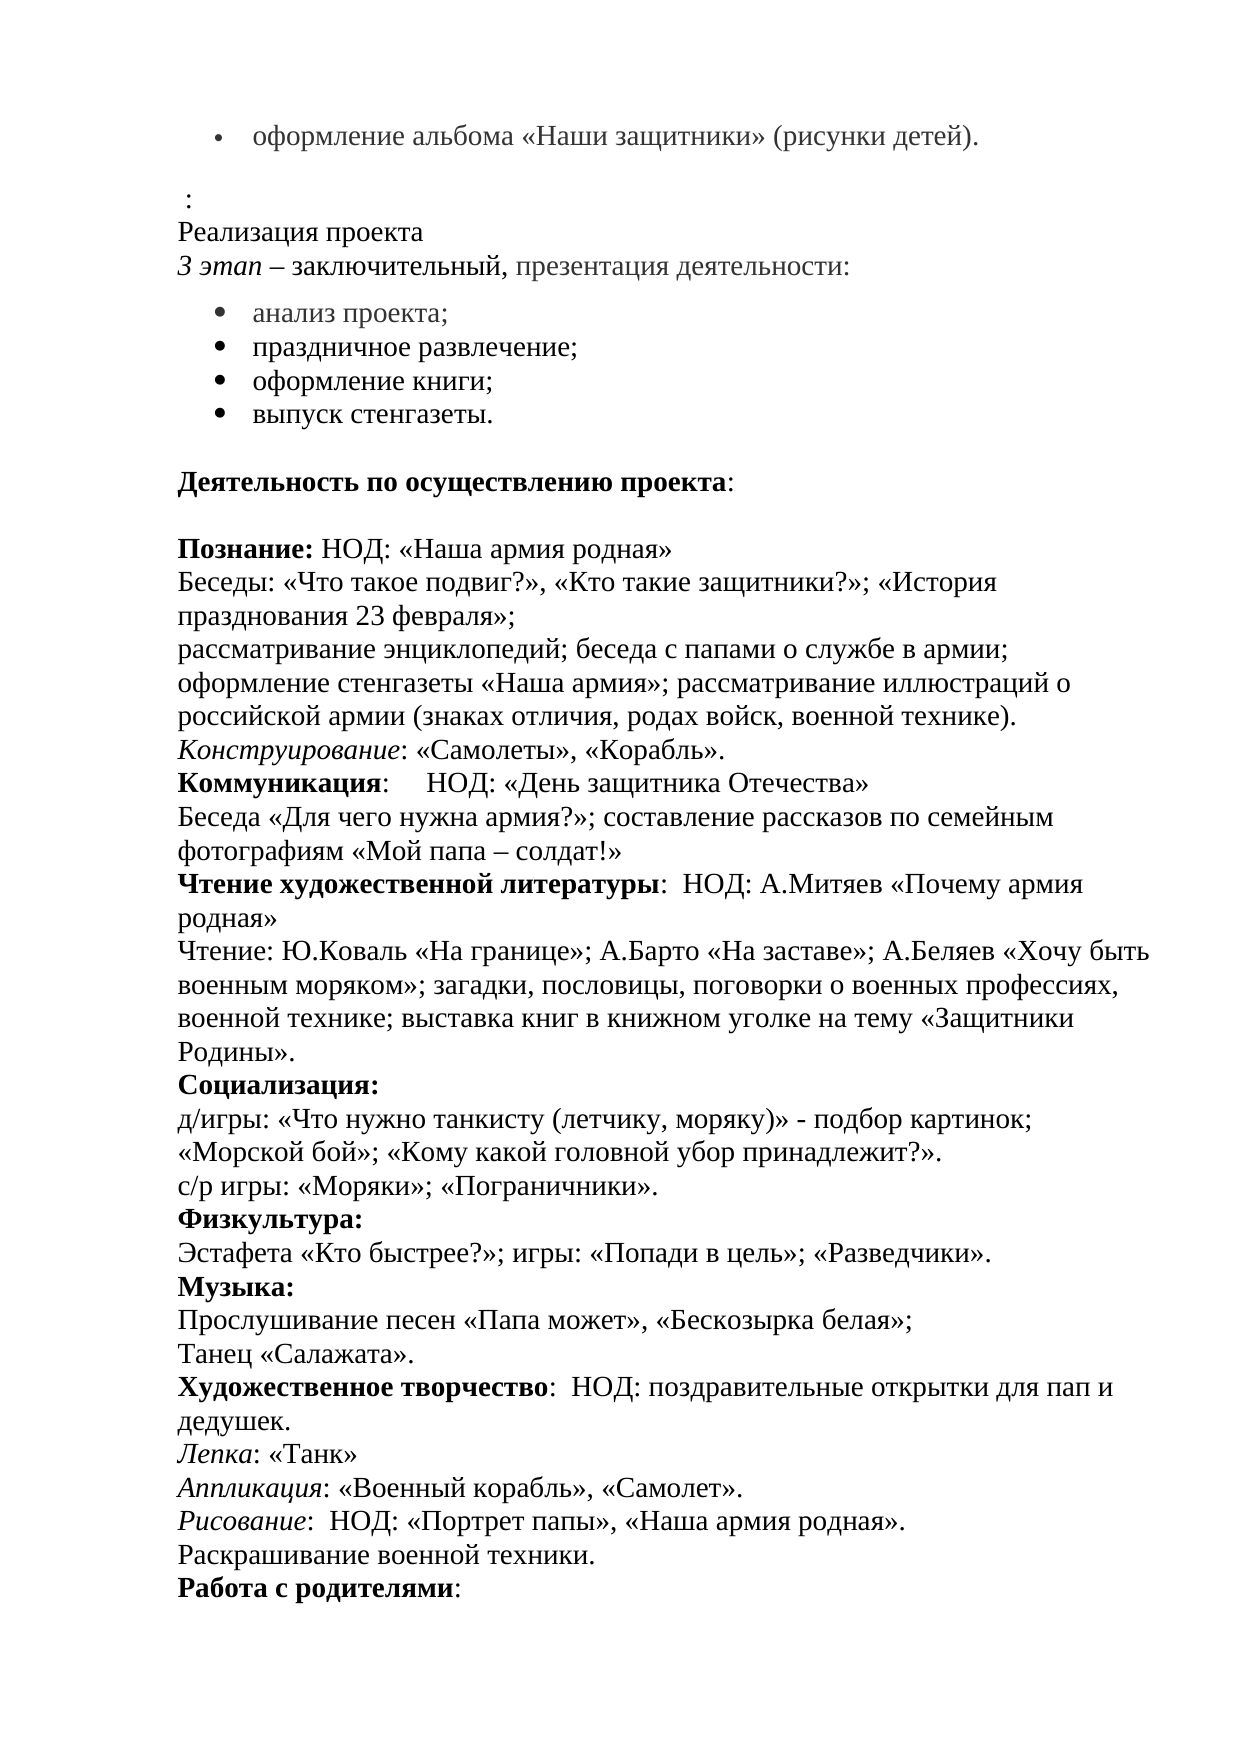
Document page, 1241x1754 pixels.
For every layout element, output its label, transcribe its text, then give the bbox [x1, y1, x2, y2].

list Аппликация: «Военный корабль», «Самолет». [177, 1470, 1152, 1503]
list Лепка: «Танк» [177, 1436, 1152, 1470]
list Танец «Салажата». [177, 1336, 1152, 1369]
list Беседы: «Что такое подвиг?», «Кто такие защитники?»; «История празднования 23 февраля»; [177, 564, 1152, 631]
list Деятельность по осуществлению проекта: [177, 464, 1152, 497]
list Конструирование: «Самолеты», «Корабль». [177, 732, 1152, 766]
list Работа с родителями: [177, 1571, 1152, 1604]
list Социализация: [177, 1067, 1152, 1101]
list Познание: НОД: «Наша армия родная» [177, 531, 1152, 564]
list Реализация проекта [177, 214, 1152, 248]
list Чтение: Ю.Коваль «На границе»; А.Барто «На заставе»; А.Беляев «Хочу быть военным моряком»; загадки, пословицы, поговорки о военных профессиях, военной технике; выставка книг в книжном уголке на тему «Защитники Родины». [177, 933, 1152, 1067]
list : [177, 181, 1152, 214]
list Художественное творчество: НОД: поздравительные открытки для пап и дедушек. [177, 1369, 1152, 1436]
list Беседа «Для чего нужна армия?»; составление рассказов по семейным фотографиям «Мой папа – солдат!» [177, 799, 1152, 866]
list Чтение художественной литературы: НОД: А.Митяев «Почему армия родная» [177, 866, 1152, 933]
list Прослушивание песен «Папа может», «Бескозырка белая»; [177, 1302, 1152, 1336]
list Коммуникация: НОД: «День защитника Отечества» [177, 766, 1152, 799]
list д/игры: «Что нужно танкисту (летчику, моряку)» - подбор картинок; «Морской бой»; «Кому какой головной убор принадлежит?». [177, 1101, 1152, 1168]
list выпуск стенгазеты. [215, 396, 1152, 430]
list Музыка: [177, 1269, 1152, 1302]
list Физкультура: [177, 1202, 1152, 1235]
list праздничное развлечение; [215, 329, 1152, 363]
list рассматривание энциклопедий; беседа с папами о службе в армии; оформление стенгазеты «Наша армия»; рассматривание иллюстраций о российской армии (знаках отличия, родах войск, военной технике). [177, 631, 1152, 732]
text 3 этап – заключительный, презентация деятельности: [177, 248, 1152, 281]
list оформление книги; [215, 363, 1152, 396]
list с/р игры: «Моряки»; «Пограничники». [177, 1168, 1152, 1202]
list анализ проекта; [215, 296, 1152, 329]
list оформление альбома «Наши защитники» (рисунки детей). [215, 118, 1152, 152]
list Раскрашивание военной техники. [177, 1537, 1152, 1571]
list Рисование: НОД: «Портрет папы», «Наша армия родная». [177, 1503, 1152, 1537]
list Эстафета «Кто быстрее?»; игры: «Попади в цель»; «Разведчики». [177, 1235, 1152, 1269]
